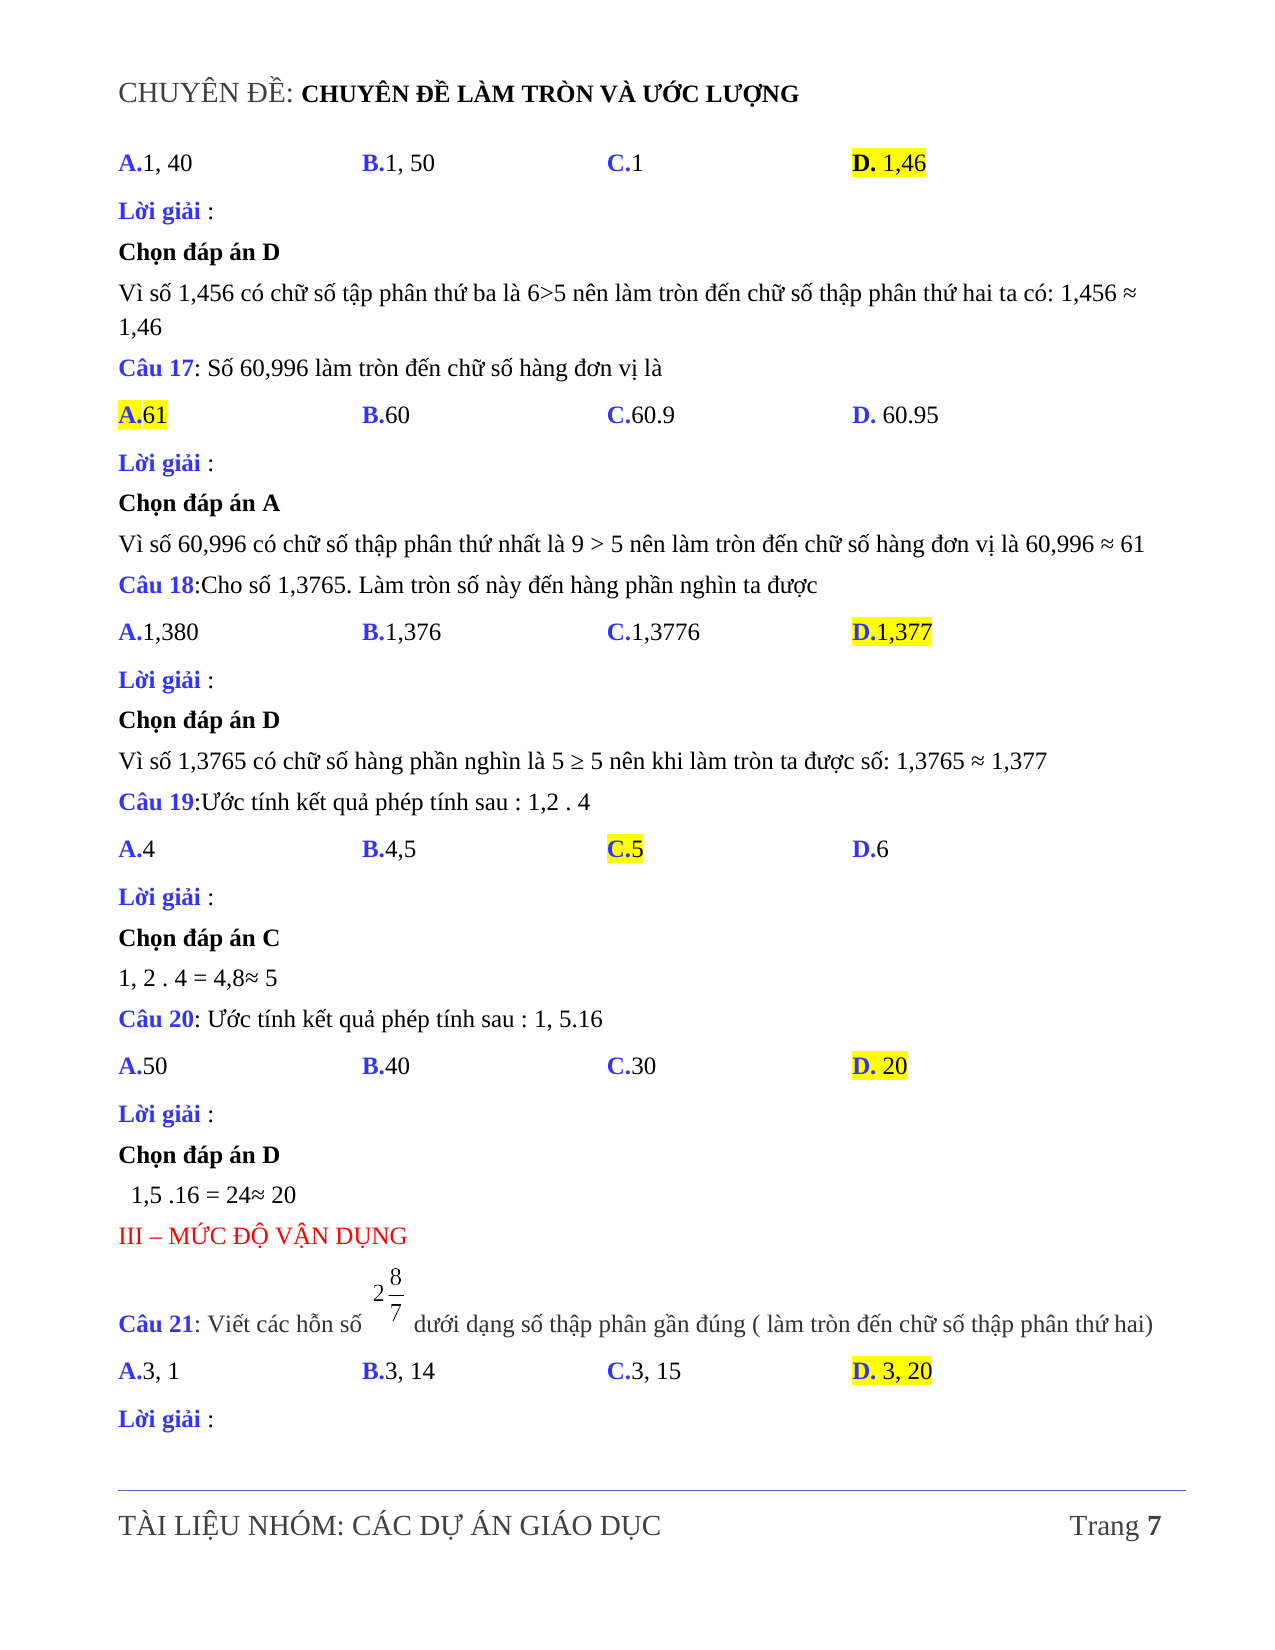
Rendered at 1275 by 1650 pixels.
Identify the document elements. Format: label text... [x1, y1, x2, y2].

text Lời giải : [118, 882, 1186, 911]
subtitle III – MỨC ĐỘ VẬN DỤNG [118, 1221, 1186, 1250]
subtitle Câu 21: Viết các hỗn số dưới dạng số thập phân gần đúng ( làm tròn đến chữ số thập phân thứ hai) [118, 1262, 1186, 1338]
table_header A.3, 1 [107, 1350, 351, 1398]
table_header C.60.9 [595, 394, 841, 442]
table_header B.4,5 [351, 828, 595, 876]
text Câu 20: Ước tính kết quả phép tính sau : 1, 5.16 [118, 1004, 1186, 1033]
text Vì số 60,996 có chữ số thập phân thứ nhất là 9 > 5 nên làm tròn đến chữ số hàng đơn vị là 60,996 ≈ 61 [118, 529, 1186, 558]
text Lời giải : [118, 196, 1186, 225]
table_header A.61 [107, 394, 351, 442]
table_header C.30 [595, 1045, 841, 1093]
text 1, 2 . 4 = 4,8≈ 5 [118, 963, 1186, 992]
text Lời giải : [118, 448, 1186, 477]
table_header D.6 [841, 828, 1082, 876]
table_header A.50 [107, 1045, 351, 1093]
table_header B.3, 14 [351, 1350, 595, 1398]
text Chọn đáp án D [118, 706, 1186, 734]
table_header A.1,380 [107, 611, 351, 659]
text 1,5 .16 = 24≈ 20 [118, 1181, 1186, 1209]
table_header D. 60.95 [841, 394, 1082, 442]
table_header D. 20 [841, 1045, 1082, 1093]
text Chọn đáp án D [118, 237, 1186, 266]
table_header D. 3, 20 [841, 1350, 1082, 1398]
text Câu 18:Cho số 1,3765. Làm tròn số này đến hàng phần nghìn ta được [118, 570, 1186, 599]
text Lời giải : [118, 1099, 1186, 1128]
table_header B.40 [351, 1045, 595, 1093]
text Lời giải : [118, 1404, 1186, 1433]
table_header C.5 [595, 828, 841, 876]
table_header A.4 [107, 828, 351, 876]
table_header B.60 [351, 394, 595, 442]
table_header D. 1,46 [841, 142, 1082, 190]
text Câu 17: Số 60,996 làm tròn đến chữ số hàng đơn vị là [118, 353, 1186, 382]
table_header A.1, 40 [107, 142, 351, 190]
table_header C.1,3776 [595, 611, 841, 659]
table_header B.1,376 [351, 611, 595, 659]
table_header D.1,377 [841, 611, 1082, 659]
text Chọn đáp án A [118, 488, 1186, 517]
text Chọn đáp án C [118, 923, 1186, 951]
text Vì số 1,3765 có chữ số hàng phần nghìn là 5 ≥ 5 nên khi làm tròn ta được số: 1,3765 ≈ 1,377 [118, 746, 1186, 775]
text Vì số 1,456 có chữ số tập phân thứ ba là 6>5 nên làm tròn đến chữ số thập phân thứ hai ta có: 1,456 ≈ 1,46 [118, 278, 1186, 341]
table_header C.1 [595, 142, 841, 190]
text Câu 19:Ước tính kết quả phép tính sau : 1,2 . 4 [118, 787, 1186, 816]
text Lời giải : [118, 665, 1186, 694]
text Chọn đáp án D [118, 1140, 1186, 1168]
table_header C.3, 15 [595, 1350, 841, 1398]
table_header B.1, 50 [351, 142, 595, 190]
